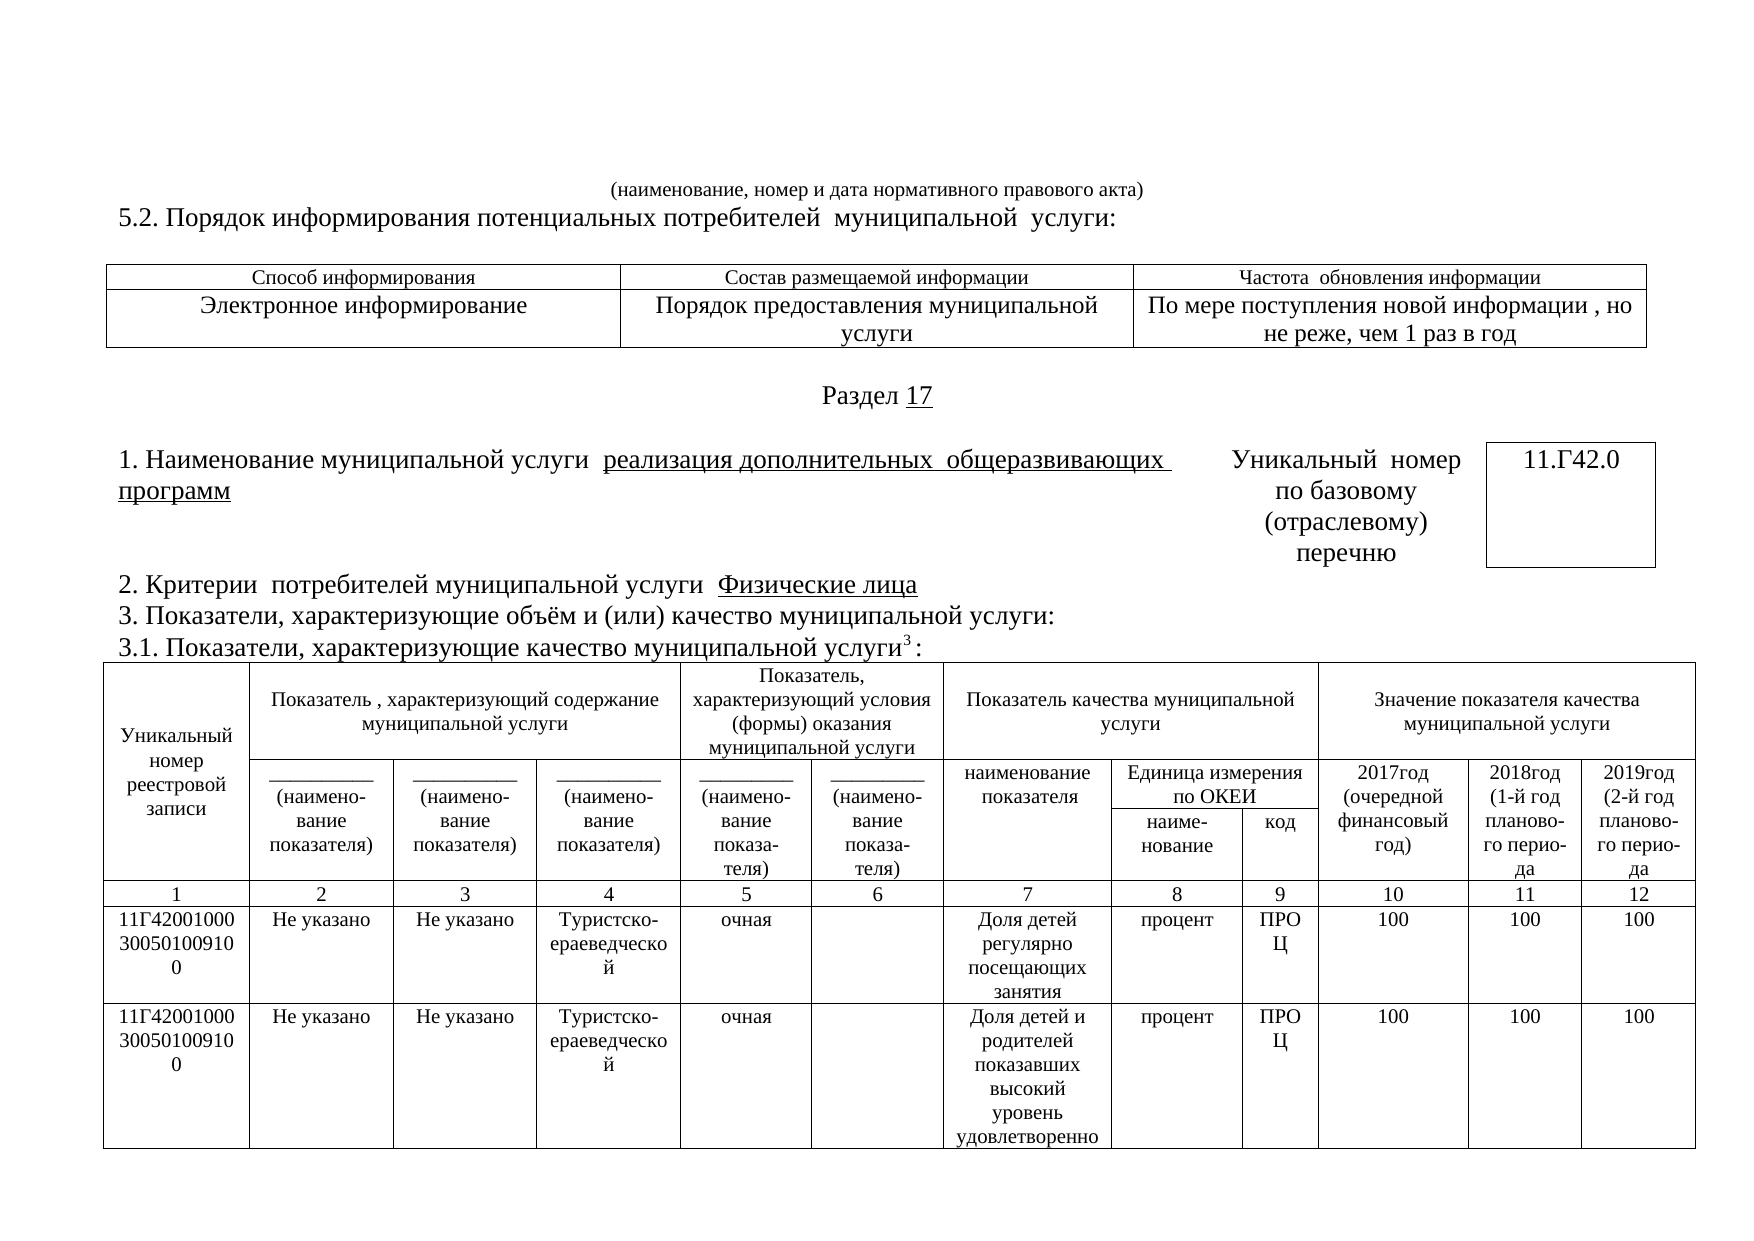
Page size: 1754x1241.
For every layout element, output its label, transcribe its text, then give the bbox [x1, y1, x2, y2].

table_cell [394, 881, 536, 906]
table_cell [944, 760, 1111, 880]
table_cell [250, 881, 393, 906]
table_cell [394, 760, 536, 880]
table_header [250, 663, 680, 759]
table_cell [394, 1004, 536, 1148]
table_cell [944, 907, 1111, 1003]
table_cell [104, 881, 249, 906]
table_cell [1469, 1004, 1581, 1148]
text Раздел 17 [118, 379, 1636, 411]
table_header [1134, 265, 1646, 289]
text 5.2. Порядок информирования потенциальных потребителей муниципальной услуги: [118, 201, 1636, 232]
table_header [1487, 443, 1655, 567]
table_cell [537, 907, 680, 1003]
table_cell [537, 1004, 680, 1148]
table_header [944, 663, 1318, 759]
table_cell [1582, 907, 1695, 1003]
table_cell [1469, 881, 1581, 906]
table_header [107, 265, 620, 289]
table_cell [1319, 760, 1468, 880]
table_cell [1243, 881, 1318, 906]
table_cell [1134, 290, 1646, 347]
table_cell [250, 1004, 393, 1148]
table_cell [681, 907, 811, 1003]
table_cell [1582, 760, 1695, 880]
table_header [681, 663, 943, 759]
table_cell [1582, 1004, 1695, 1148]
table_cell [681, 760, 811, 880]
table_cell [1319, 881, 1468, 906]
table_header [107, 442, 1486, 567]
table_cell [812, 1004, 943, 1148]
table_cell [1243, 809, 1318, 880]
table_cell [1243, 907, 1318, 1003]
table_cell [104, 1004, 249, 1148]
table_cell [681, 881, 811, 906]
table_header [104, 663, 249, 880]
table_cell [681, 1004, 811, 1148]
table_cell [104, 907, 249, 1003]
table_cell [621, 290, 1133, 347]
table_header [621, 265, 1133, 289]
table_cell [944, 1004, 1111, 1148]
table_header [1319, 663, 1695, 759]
text (наименование, номер и дата нормативного правового акта) [118, 177, 1636, 201]
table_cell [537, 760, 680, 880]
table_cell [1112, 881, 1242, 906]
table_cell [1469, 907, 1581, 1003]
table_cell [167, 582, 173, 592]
text 3.1. Показатели, характеризующие качество муниципальной услуги3 : [118, 631, 1636, 662]
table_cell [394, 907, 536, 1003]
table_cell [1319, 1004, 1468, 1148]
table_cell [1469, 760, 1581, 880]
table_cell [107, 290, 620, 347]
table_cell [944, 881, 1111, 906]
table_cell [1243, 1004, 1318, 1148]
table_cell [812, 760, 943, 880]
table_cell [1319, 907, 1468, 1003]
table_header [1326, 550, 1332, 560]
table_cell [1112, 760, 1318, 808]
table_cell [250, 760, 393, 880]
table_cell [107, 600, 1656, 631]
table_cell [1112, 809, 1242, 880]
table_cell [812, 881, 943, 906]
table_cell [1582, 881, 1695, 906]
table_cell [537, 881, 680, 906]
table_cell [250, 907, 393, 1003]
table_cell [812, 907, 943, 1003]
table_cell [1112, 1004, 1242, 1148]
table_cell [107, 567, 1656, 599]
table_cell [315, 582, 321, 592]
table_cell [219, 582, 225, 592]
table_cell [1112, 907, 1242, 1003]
